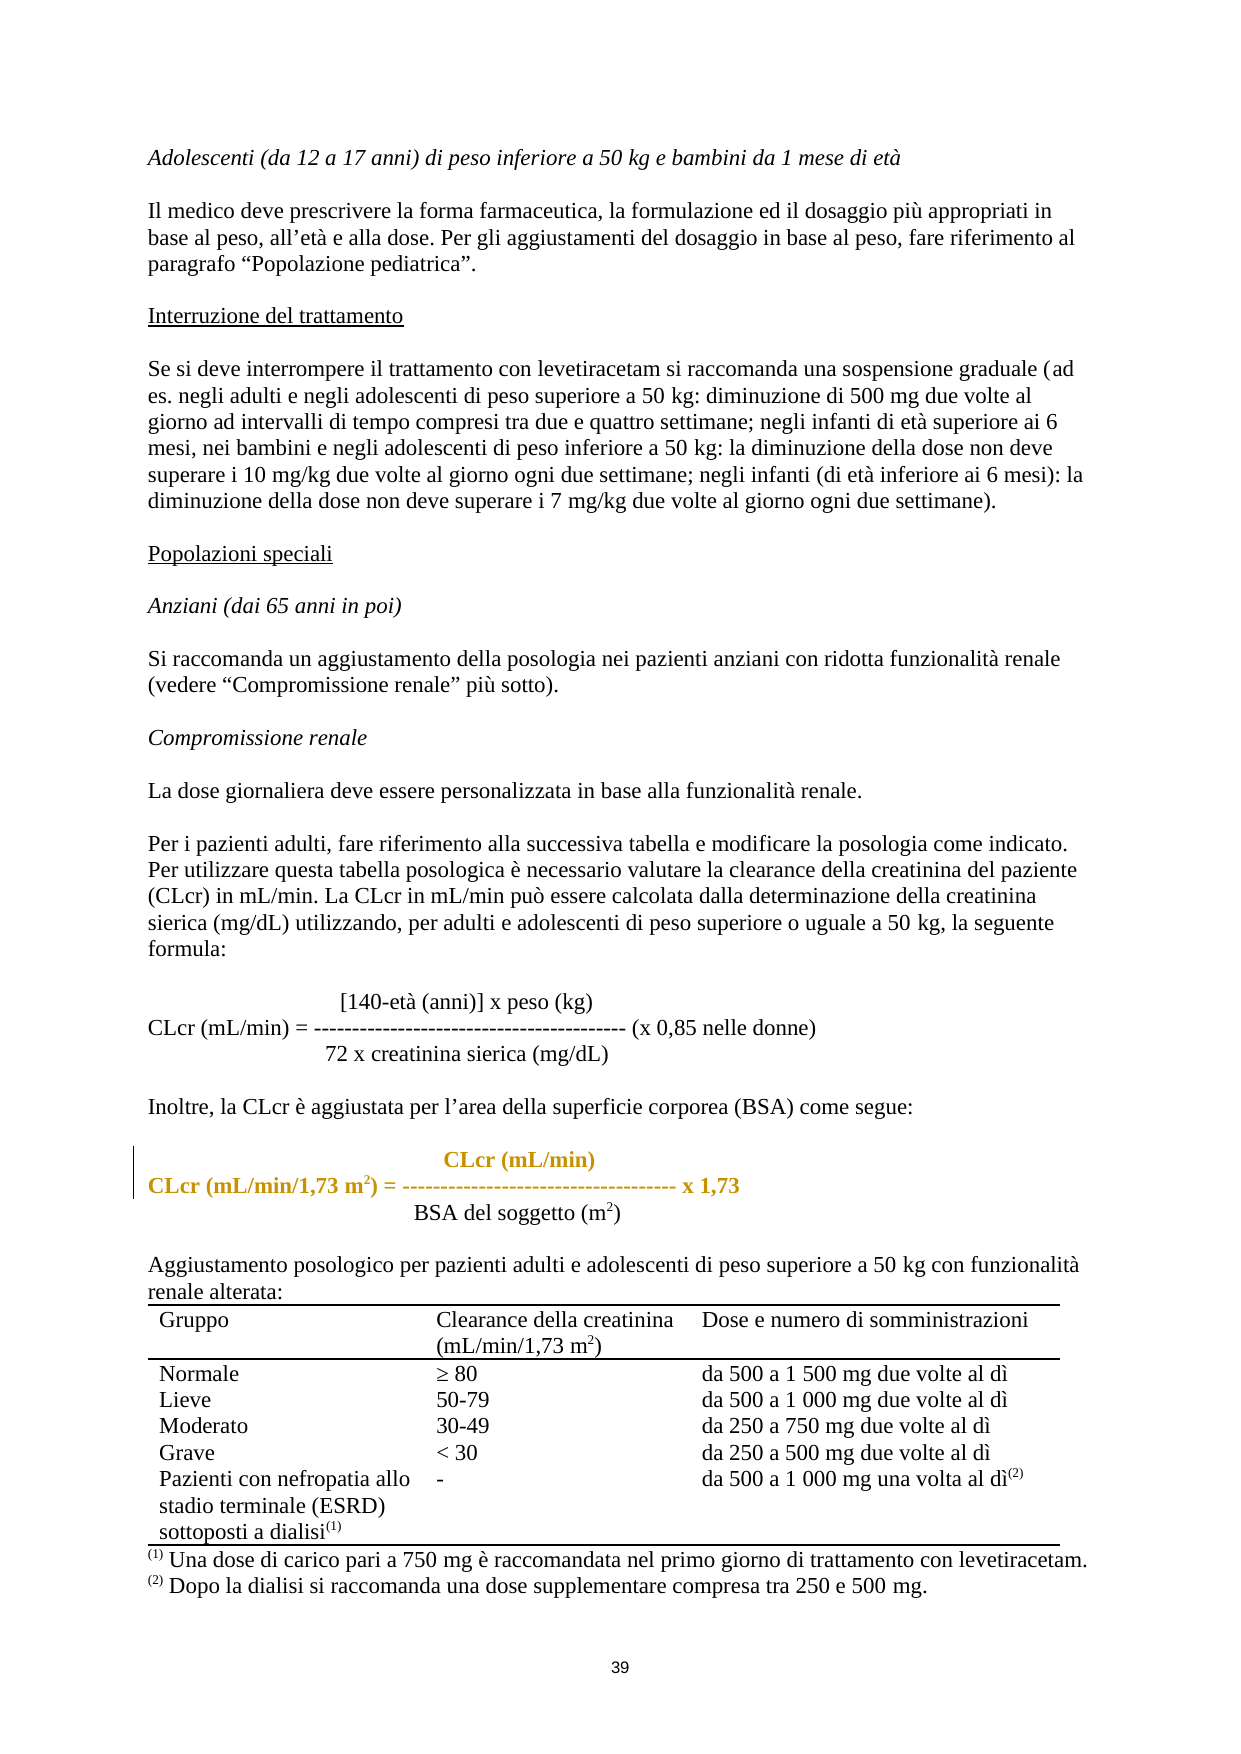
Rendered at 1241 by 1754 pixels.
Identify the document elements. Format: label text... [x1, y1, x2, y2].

text [140-età (anni)] x peso (kg) [148, 988, 1092, 1014]
text Aggiustamento posologico per pazienti adulti e adolescenti di peso superiore a 50 kg con funzionalità renale alterata: [148, 1251, 1092, 1304]
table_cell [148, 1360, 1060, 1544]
text Popolazioni speciali [148, 540, 1092, 566]
text Se si deve interrompere il trattamento con levetiracetam si raccomanda una sospensione graduale (ad es. negli adulti e negli adolescenti di peso superiore a 50 kg: diminuzione di 500 mg due volte al giorno ad intervalli di tempo compresi tra due e quattro settimane; negli infanti di età superiore ai 6 mesi, nei bambini e negli adolescenti di peso inferiore a 50 kg: la diminuzione della dose non deve superare i 10 mg/kg due volte al giorno ogni due settimane; negli infanti (di età inferiore ai 6 mesi): la diminuzione della dose non deve superare i 7 mg/kg due volte al giorno ogni due settimane). [148, 355, 1092, 513]
text CLcr (mL/min) = ----------------------------------------- (x 0,85 nelle donne) [148, 1014, 1092, 1041]
text CLcr (mL/min/1,73 m2) = ------------------------------------ x 1,73 [148, 1172, 1092, 1199]
text (1) Una dose di carico pari a 750 mg è raccomandata nel primo giorno di trattamento con levetiracetam. [148, 1546, 1092, 1572]
text 72 x creatinina sierica (mg/dL) [148, 1041, 1092, 1067]
text Compromissione renale [148, 724, 1092, 751]
text CLcr (mL/min) [148, 1146, 1092, 1172]
text Adolescenti (da 12 a 17 anni) di peso inferiore a 50 kg e bambini da 1 mese di età [148, 144, 1092, 171]
text La dose giornaliera deve essere personalizzata in base alla funzionalità renale. [148, 777, 1092, 803]
text (2) Dopo la dialisi si raccomanda una dose supplementare compresa tra 250 e 500 mg. [148, 1572, 1092, 1599]
text Il medico deve prescrivere la forma farmaceutica, la formulazione ed il dosaggio più appropriati in base al peso, all’età e alla dose. Per gli aggiustamenti del dosaggio in base al peso, fare riferimento al paragrafo “Popolazione pediatrica”. [148, 197, 1092, 276]
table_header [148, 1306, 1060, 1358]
text Inoltre, la CLcr è aggiustata per l’area della superficie corporea (BSA) come segue: [148, 1093, 1092, 1119]
text Interruzione del trattamento [148, 303, 1092, 329]
text BSA del soggetto (m2) [148, 1199, 1092, 1225]
text Anziani (dai 65 anni in poi) [148, 592, 1092, 619]
text Per i pazienti adulti, fare riferimento alla successiva tabella e modificare la posologia come indicato. Per utilizzare questa tabella posologica è necessario valutare la clearance della creatinina del paziente (CLcr) in mL/min. La CLcr in mL/min può essere calcolata dalla determinazione della creatinina sierica (mg/dL) utilizzando, per adulti e adolescenti di peso superiore o uguale a 50 kg, la seguente formula: [148, 830, 1092, 961]
text Si raccomanda un aggiustamento della posologia nei pazienti anziani con ridotta funzionalità renale (vedere “Compromissione renale” più sotto). [148, 645, 1092, 698]
